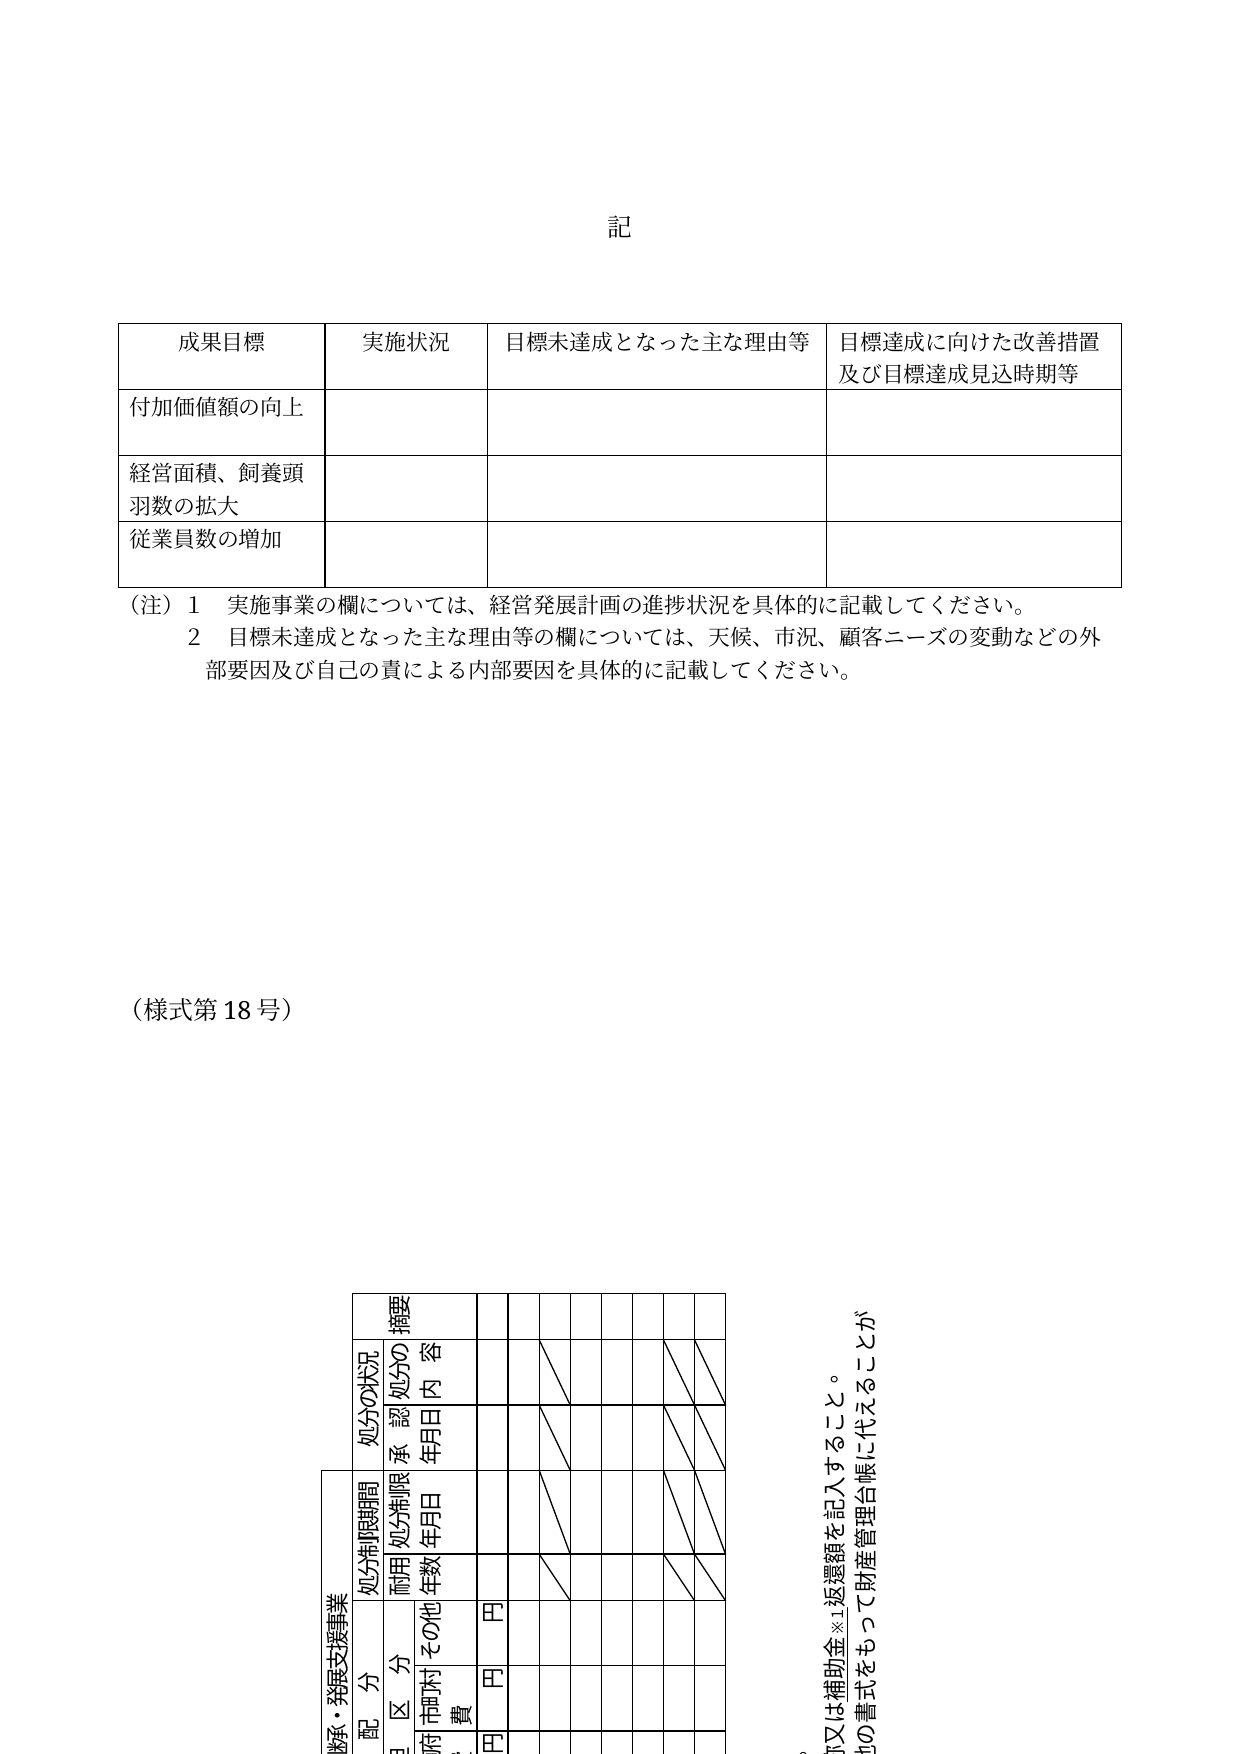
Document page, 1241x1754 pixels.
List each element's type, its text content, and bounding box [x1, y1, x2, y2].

table_header 成果目標 [119, 324, 324, 389]
table_cell [488, 456, 826, 521]
table_header 目標未達成となった主な理由等 [488, 324, 826, 389]
table_header 実施状況 [326, 324, 487, 389]
subtitle 記 [118, 194, 1122, 258]
text （様式第18号） [118, 976, 1122, 1041]
text （注）１ 実施事業の欄については、経営発展計画の進捗状況を具体的に記載してください。 [118, 588, 1122, 620]
table_cell 従業員数の増加 [119, 522, 324, 587]
table_cell 付加価値額の向上 [119, 390, 324, 455]
table_cell [827, 390, 1121, 455]
table_cell [488, 522, 826, 587]
table_cell [326, 390, 487, 455]
table_cell [827, 456, 1121, 521]
table_header 目標達成に向けた改善措置及び目標達成見込時期等 [827, 324, 1121, 389]
table_cell [326, 522, 487, 587]
text ２ 目標未達成となった主な理由等の欄については、天候、市況、顧客ニーズの変動などの外部要因及び自己の責による内部要因を具体的に記載してください。 [184, 620, 1122, 685]
table_cell 経営面積、飼養頭羽数の拡大 [119, 456, 324, 521]
table_cell [827, 522, 1121, 587]
table_cell [488, 390, 826, 455]
table_cell [326, 456, 487, 521]
